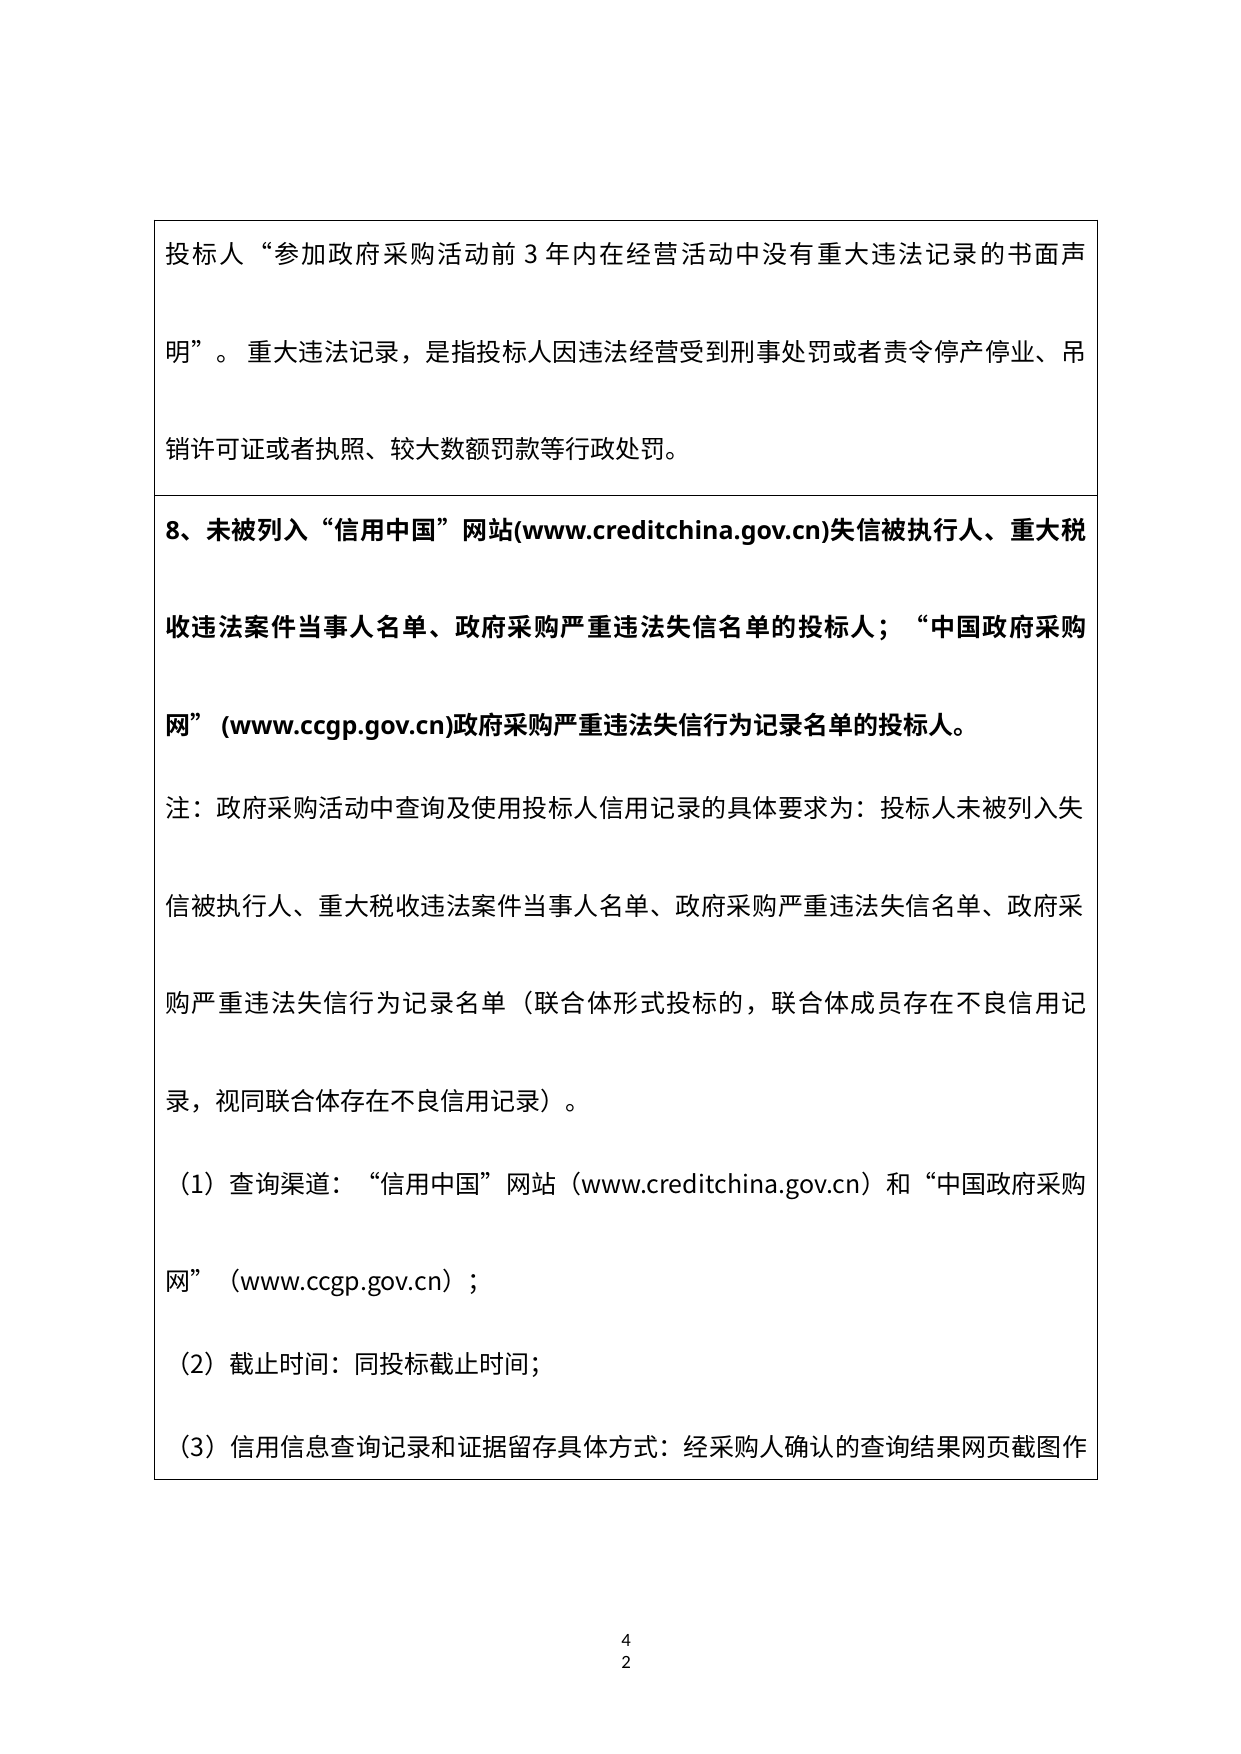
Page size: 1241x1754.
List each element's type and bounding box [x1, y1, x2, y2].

table_cell [155, 496, 1097, 1478]
table_cell [155, 221, 1097, 495]
